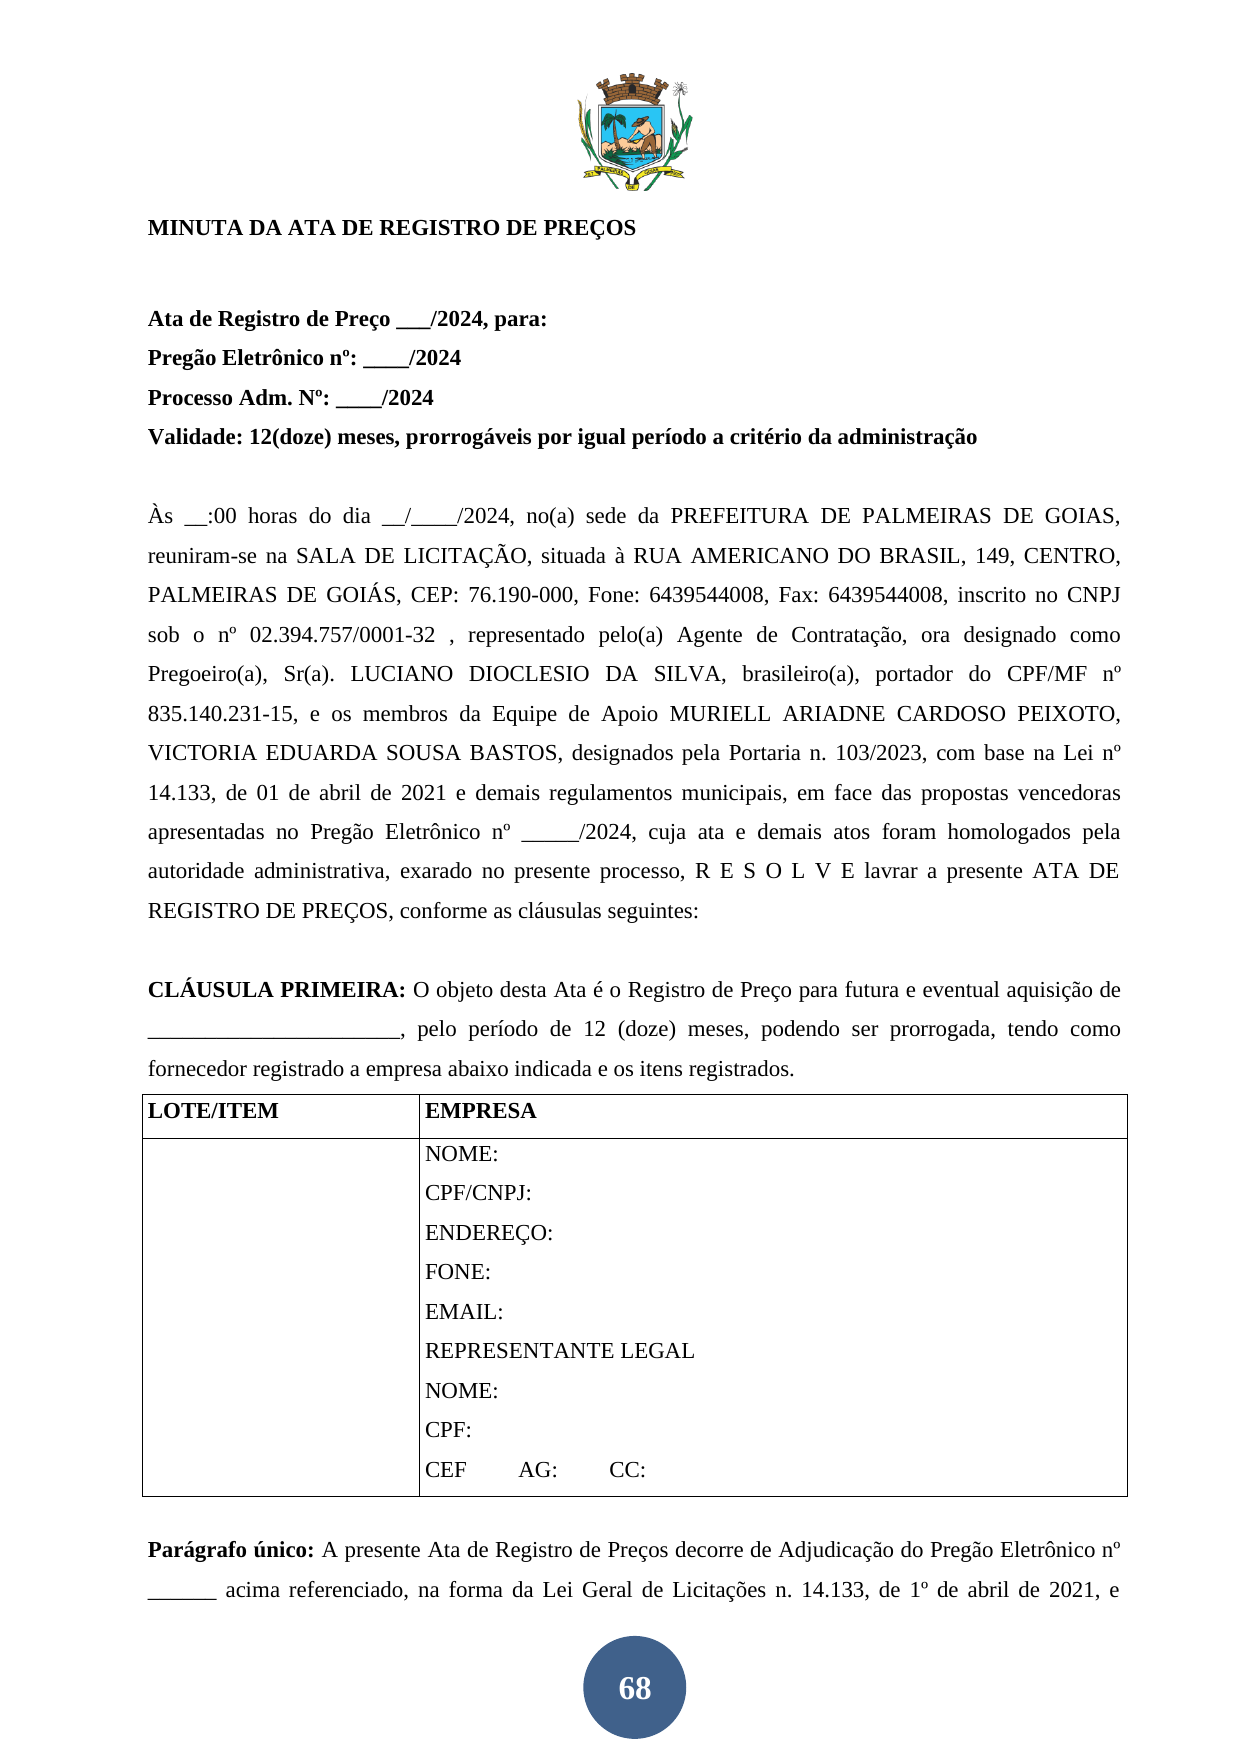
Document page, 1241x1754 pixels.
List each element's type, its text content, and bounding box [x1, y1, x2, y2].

text Às __:00 horas do dia __/____/2024, no(a) sede da PREFEITURA DE PALMEIRAS DE GOIAS, reuniram-se na SALA DE LICITAÇÃO, situada à RUA AMERICANO DO BRASIL, 149, CENTRO, PALMEIRAS DE GOIÁS, CEP: 76.190-000, Fone: 6439544008, Fax: 6439544008, inscrito no CNPJ sob o nº 02.394.757/0001-32 , representado pelo(a) Agente de Contratação, ora designado como Pregoeiro(a), Sr(a). LUCIANO DIOCLESIO DA SILVA, brasileiro(a), portador do CPF/MF nº 835.140.231-15, e os membros da Equipe de Apoio MURIELL ARIADNE CARDOSO PEIXOTO, VICTORIA EDUARDA SOUSA BASTOS, designados pela Portaria n. 103/2023, com base na Lei nº 14.133, de 01 de abril de 2021 e demais regulamentos municipais, em face das propostas vencedoras apresentadas no Pregão Eletrônico nº _____/2024, cuja ata e demais atos foram homologados pela autoridade administrativa, exarado no presente processo, R E S O L V E lavrar a presente ATA DE REGISTRO DE PREÇOS, conforme as cláusulas seguintes: [148, 502, 1122, 923]
text Processo Adm. Nº: ____/2024 [148, 384, 1122, 410]
text Ata de Registro de Preço ___/2024, para: [148, 305, 1122, 331]
picture [577, 73, 693, 191]
table_cell [143, 1139, 419, 1496]
table_cell NOME: CPF/CNPJ: ENDEREÇO: FONE: EMAIL: REPRESENTANTE LEGAL NOME: CPF: CEF AG: CC: [420, 1139, 1127, 1496]
table_header EMPRESA [420, 1095, 1127, 1137]
text Validade: 12(doze) meses, prorrogáveis por igual período a critério da administração [148, 423, 1122, 449]
text CLÁUSULA PRIMEIRA: O objeto desta Ata é o Registro de Preço para futura e eventual aquisição de ______________________, pelo período de 12 (doze) meses, podendo ser prorrogada, tendo como fornecedor registrado a empresa abaixo indicada e os itens registrados. [148, 976, 1122, 1081]
text Pregão Eletrônico nº: ____/2024 [148, 344, 1122, 371]
table_header LOTE/ITEM [143, 1095, 419, 1137]
text MINUTA DA ATA DE REGISTRO DE PREÇOS [148, 214, 1122, 241]
